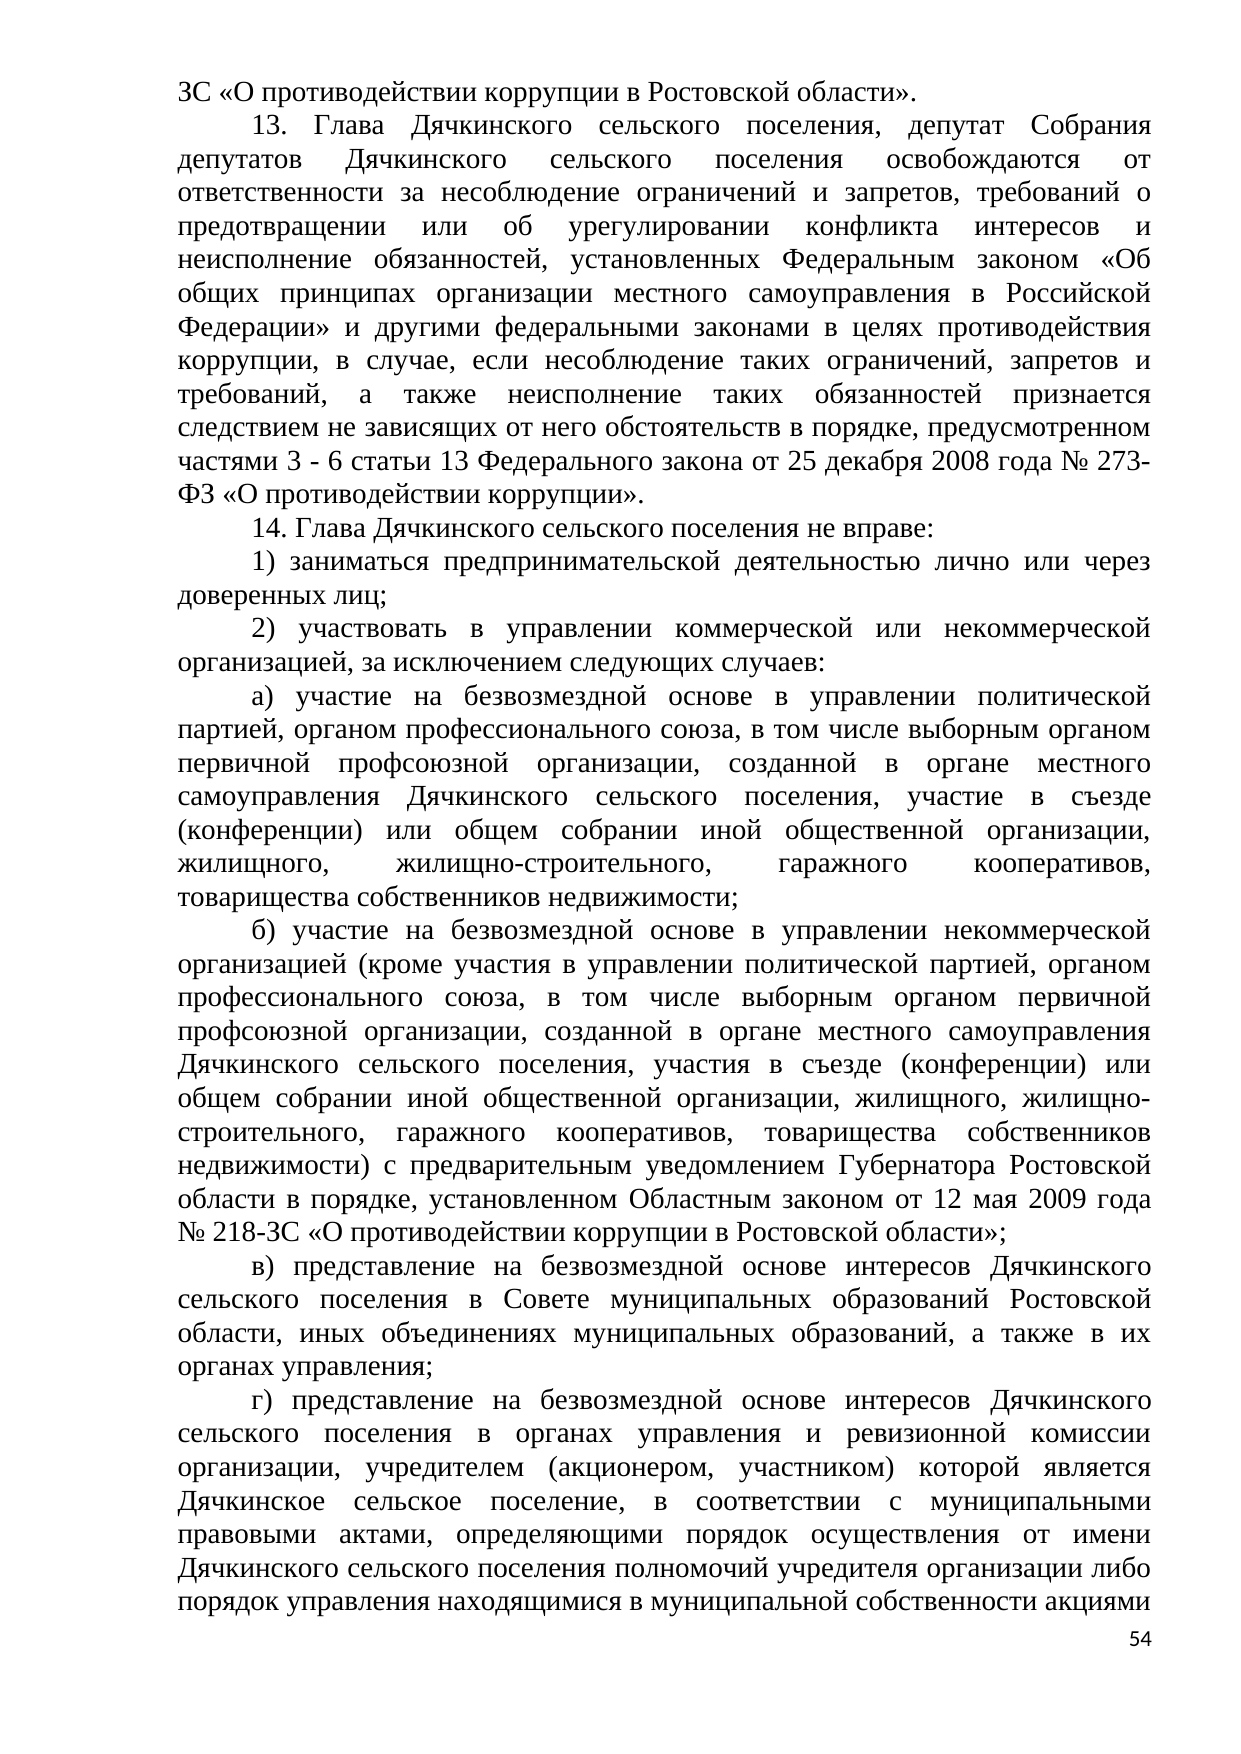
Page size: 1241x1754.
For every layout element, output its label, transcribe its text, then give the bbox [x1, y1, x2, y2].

text 14. Глава Дячкинского сельского поселения не вправе: [177, 510, 1152, 543]
text а) участие на безвозмездной основе в управлении политической партией, органом профессионального союза, в том числе выборным органом первичной профсоюзной организации, созданной в органе местного самоуправления Дячкинского сельского поселения, участие в съезде (конференции) или общем собрании иной общественной организации, жилищного, жилищно-строительного, гаражного кооперативов, товарищества собственников недвижимости; [177, 678, 1152, 912]
text 2) участвовать в управлении коммерческой или некоммерческой организацией, за исключением следующих случаев: [177, 611, 1152, 678]
text 1) заниматься предпринимательской деятельностью лично или через доверенных лиц; [177, 543, 1152, 611]
text 13. Глава Дячкинского сельского поселения, депутат Собрания депутатов Дячкинского сельского поселения освобождаются от ответственности за несоблюдение ограничений и запретов, требований о предотвращении или об урегулировании конфликта интересов и неисполнение обязанностей, установленных Федеральным законом «Об общих принципах организации местного самоуправления в Российской Федерации» и другими федеральными законами в целях противодействия коррупции, в случае, если несоблюдение таких ограничений, запретов и требований, а также неисполнение таких обязанностей признается следствием не зависящих от него обстоятельств в порядке, предусмотренном частями 3 - 6 статьи 13 Федерального закона от 25 декабря 2008 года № 273-ФЗ «О противодействии коррупции». [177, 107, 1152, 510]
text в) представление на безвозмездной основе интересов Дячкинского сельского поселения в Совете муниципальных образований Ростовской области, иных объединениях муниципальных образований, а также в их органах управления; [177, 1248, 1152, 1382]
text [177, 1382, 1152, 1617]
text б) участие на безвозмездной основе в управлении некоммерческой организацией (кроме участия в управлении политической партией, органом профессионального союза, в том числе выборным органом первичной профсоюзной организации, созданной в органе местного самоуправления Дячкинского сельского поселения, участия в съезде (конференции) или общем собрании иной общественной организации, жилищного, жилищно-строительного, гаражного кооперативов, товарищества собственников недвижимости) с предварительным уведомлением Губернатора Ростовской области в порядке, установленном Областным законом от 12 мая 2009 года № 218-ЗС «О противодействии коррупции в Ростовской области»; [177, 912, 1152, 1248]
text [177, 74, 1152, 107]
